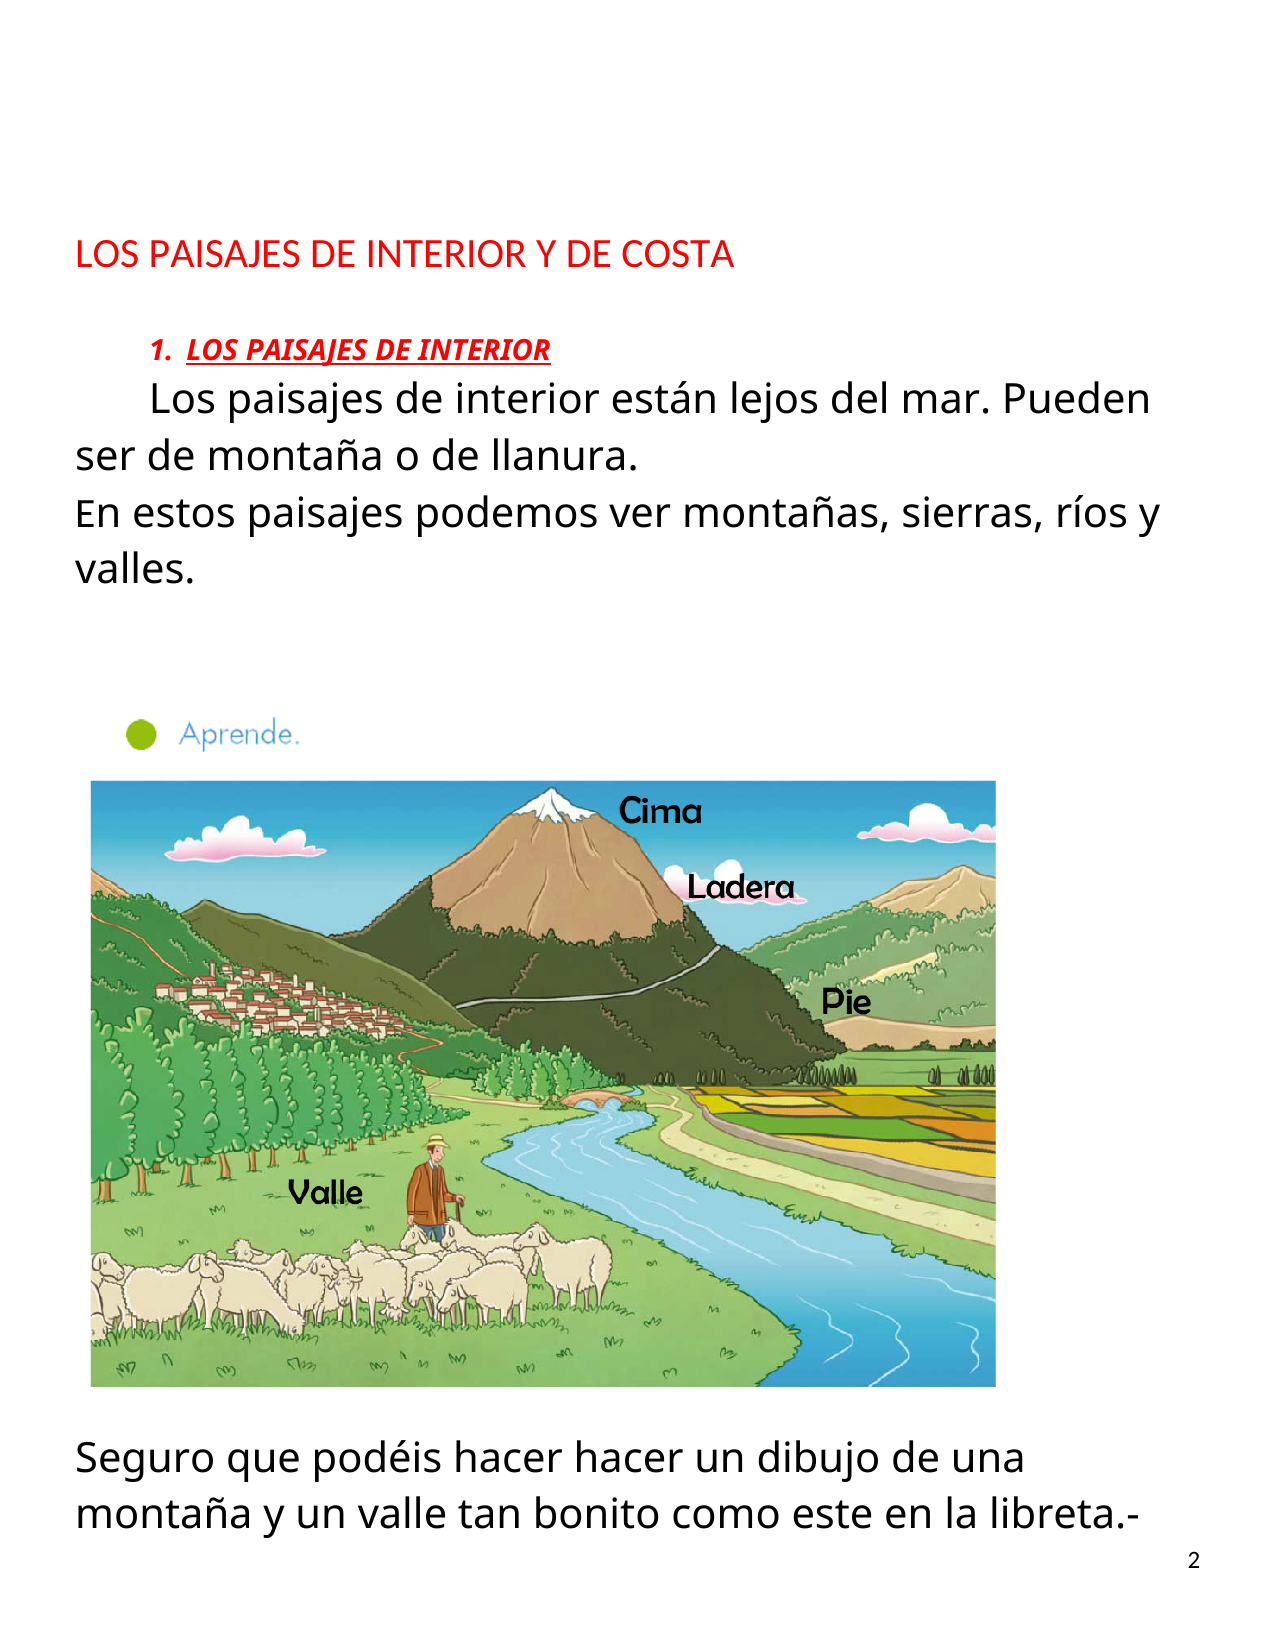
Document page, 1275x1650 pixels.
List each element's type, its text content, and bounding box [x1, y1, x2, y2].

text En estos paisajes podemos ver montañas, sierras, ríos y valles. [75, 482, 1200, 596]
text Seguro que podéis hacer hacer un dibujo de una montaña y un valle tan bonito como este en la libreta.- [75, 1427, 1200, 1541]
list LOS PAISAJES DE INTERIOR [149, 329, 1200, 369]
picture [75, 709, 1008, 1397]
text Los paisajes de interior están lejos del mar. Pueden ser de montaña o de llanura. [75, 369, 1200, 482]
text LOS PAISAJES DE INTERIOR Y DE COSTA [75, 227, 1200, 278]
